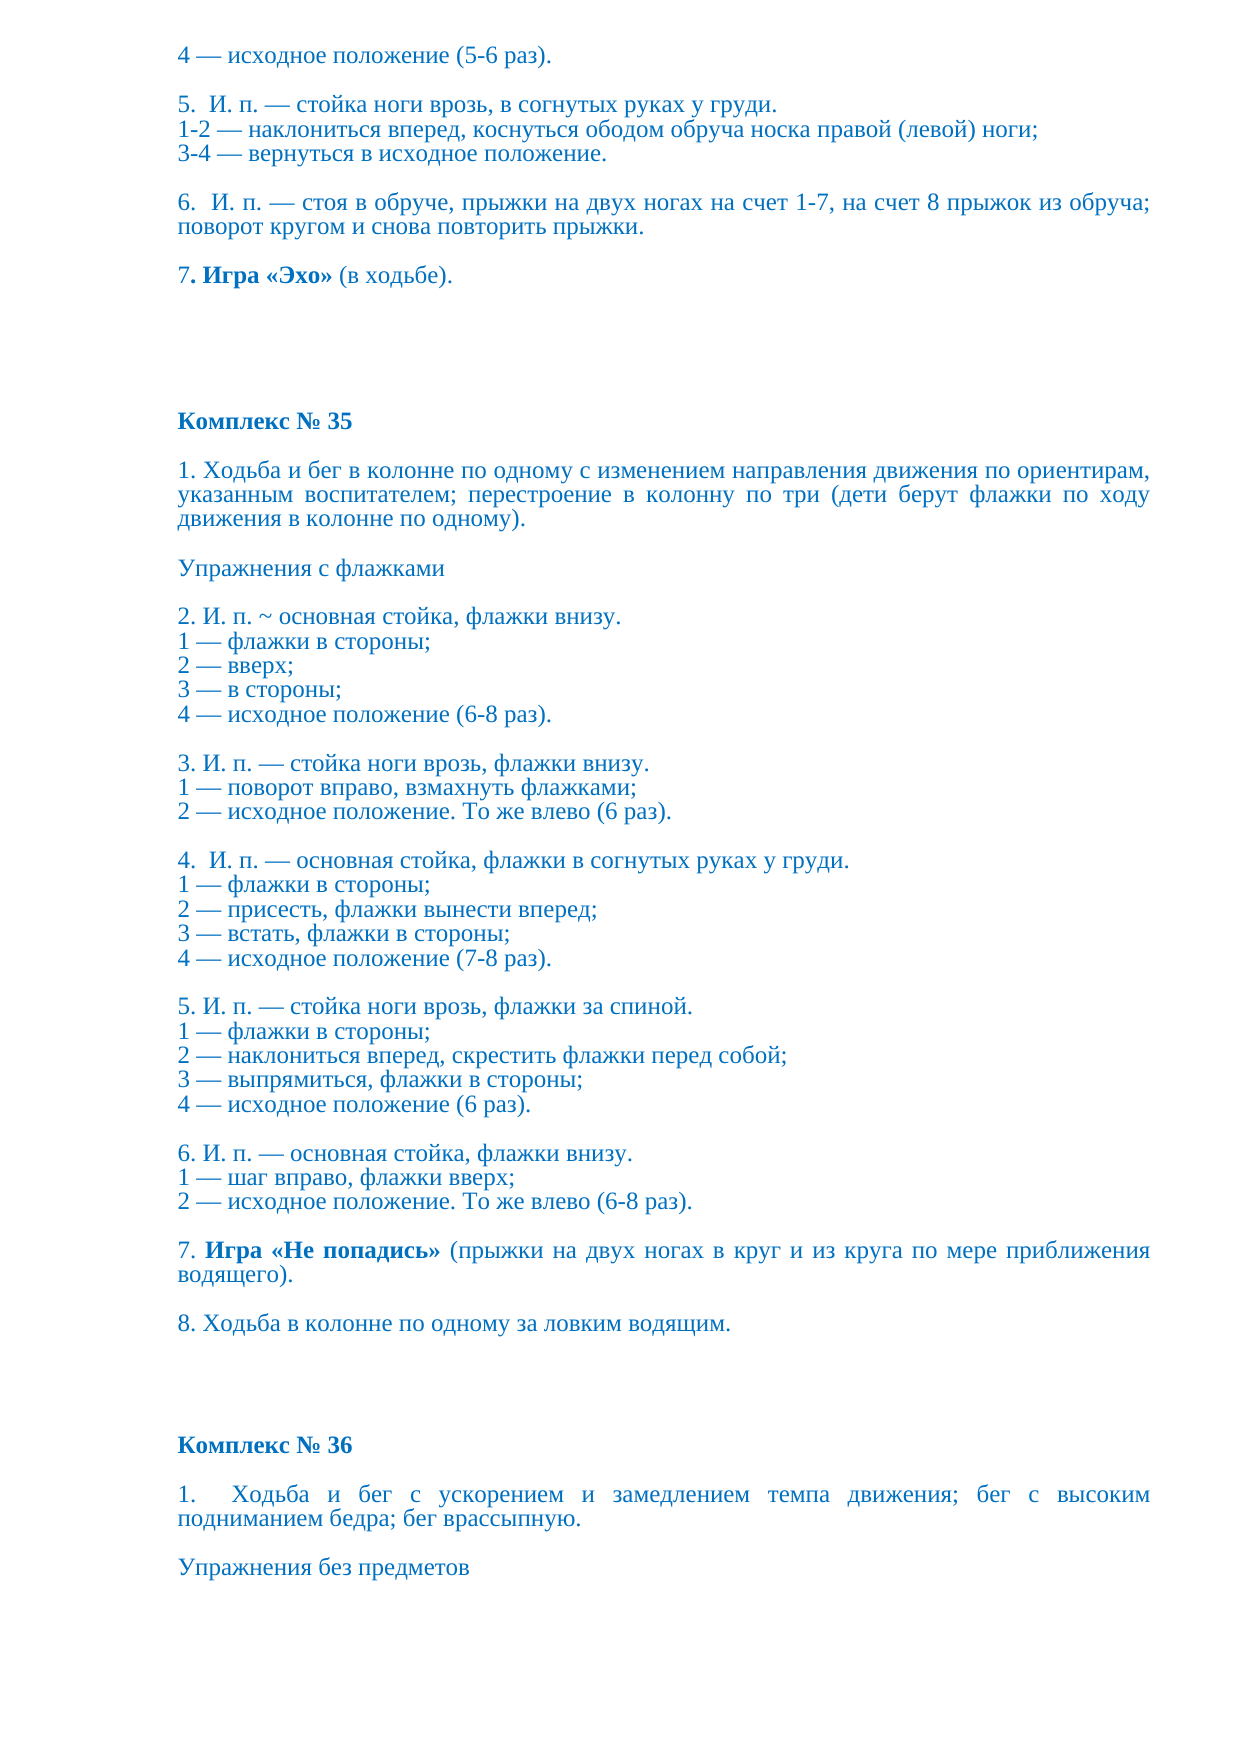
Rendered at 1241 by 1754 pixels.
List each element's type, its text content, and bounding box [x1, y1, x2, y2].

text 8. Ходьба в колонне по одному за ловким водящим. [177, 1312, 1152, 1337]
text 4. И. п. — основная стойка, флажки в согнутых руках у груди. [177, 849, 1152, 873]
text Комплекс № 36 [177, 1434, 1152, 1458]
text 1. Ходьба и бег с ускорением и замедлением темпа движения; бег с высоким подниманием бедра; бег врассыпную. [177, 1483, 1152, 1532]
text 1 — флажки в стороны; [177, 1020, 1152, 1044]
text 2. И. п. ~ основная стойка, флажки внизу. [177, 605, 1152, 630]
text 1 — поворот вправо, взмахнуть флажками; [177, 776, 1152, 800]
text 1-2 — наклониться вперед, коснуться ободом обруча носка правой (левой) ноги; [177, 117, 1152, 142]
text 2 — вверх; [177, 654, 1152, 678]
text 6. И. п. — стоя в обруче, прыжки на двух ногах на счет 1-7, на счет 8 прыжок из обруча; поворот кругом и снова повторить прыжки. [177, 191, 1152, 239]
text 7. Игра «Эхо» (в ходьбе). [177, 264, 1152, 288]
text 3. И. п. — стойка ноги врозь, флажки внизу. [177, 752, 1152, 776]
text 6. И. п. — основная стойка, флажки внизу. [177, 1142, 1152, 1166]
text 4 — исходное положение (6-8 раз). [177, 703, 1152, 727]
text 2 — наклониться вперед, скрестить флажки перед собой; [177, 1044, 1152, 1068]
text 1 — шаг вправо, флажки вверх; [177, 1166, 1152, 1190]
text 3 — встать, флажки в стороны; [177, 922, 1152, 947]
text 4 — исходное положение (5-6 раз). [177, 44, 1152, 69]
text 5. И. п. — стойка ноги врозь, в согнутых руках у груди. [177, 93, 1152, 117]
text 2 — присесть, флажки вынести вперед; [177, 898, 1152, 922]
text 5. И. п. — стойка ноги врозь, флажки за спиной. [177, 995, 1152, 1020]
text Упражнения с флажками [177, 557, 1152, 581]
text 1 — флажки в стороны; [177, 873, 1152, 898]
text 3 — выпрямиться, флажки в стороны; [177, 1068, 1152, 1093]
text 2 — исходное положение. То же влево (6-8 раз). [177, 1190, 1152, 1215]
text Комплекс № 35 [177, 410, 1152, 434]
text 4 — исходное положение (6 раз). [177, 1093, 1152, 1117]
text 2 — исходное положение. То же влево (6 раз). [177, 800, 1152, 825]
text 3 — в стороны; [177, 678, 1152, 703]
text 3-4 — вернуться в исходное положение. [177, 142, 1152, 166]
text 1 — флажки в стороны; [177, 630, 1152, 654]
text Упражнения без предметов [177, 1556, 1152, 1581]
text 1. Ходьба и бег в колонне по одному с изменением направления движения по ориентирам, указанным воспитателем; перестроение в колонну по три (дети берут флажки по ходу движения в колонне по одному). [177, 459, 1152, 532]
text 7. Игра «Не попадись» (прыжки на двух ногах в круг и из круга по мере приближения водящего). [177, 1239, 1152, 1288]
text 4 — исходное положение (7-8 раз). [177, 947, 1152, 971]
